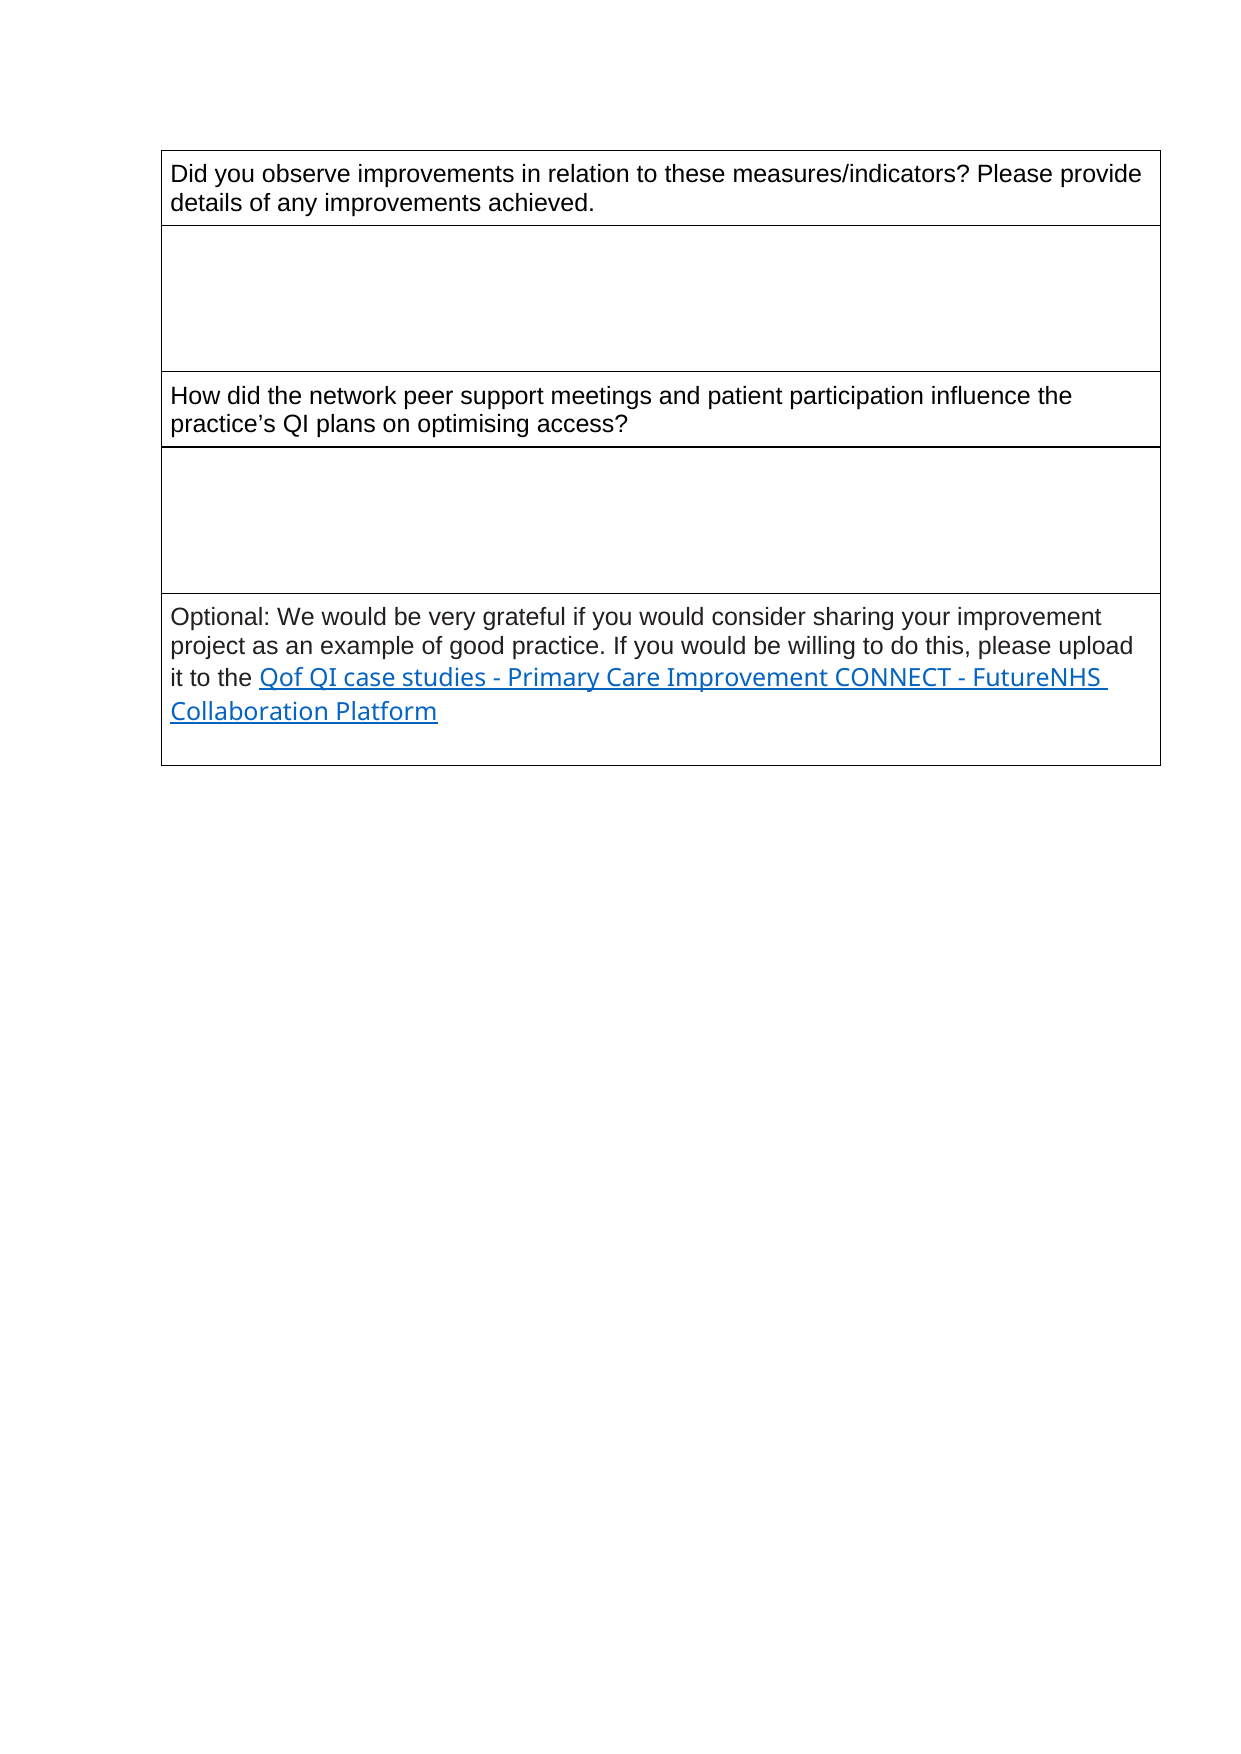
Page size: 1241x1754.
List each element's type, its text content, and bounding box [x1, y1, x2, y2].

table_cell How did the network peer support meetings and patient participation influence the practice’s QI plans on optimising access? [162, 372, 1160, 446]
table_cell [162, 226, 1160, 371]
table_cell Optional: We would be very grateful if you would consider sharing your improvement project as an example of good practice. If you would be willing to do this, please upload it to the Qof QI case studies - Primary Care Improvement CONNECT - FutureNHS Collaboration Platform [162, 594, 1160, 764]
table_cell [162, 448, 1160, 592]
table_cell Did you observe improvements in relation to these measures/indicators? Please provide details of any improvements achieved. [162, 151, 1160, 225]
